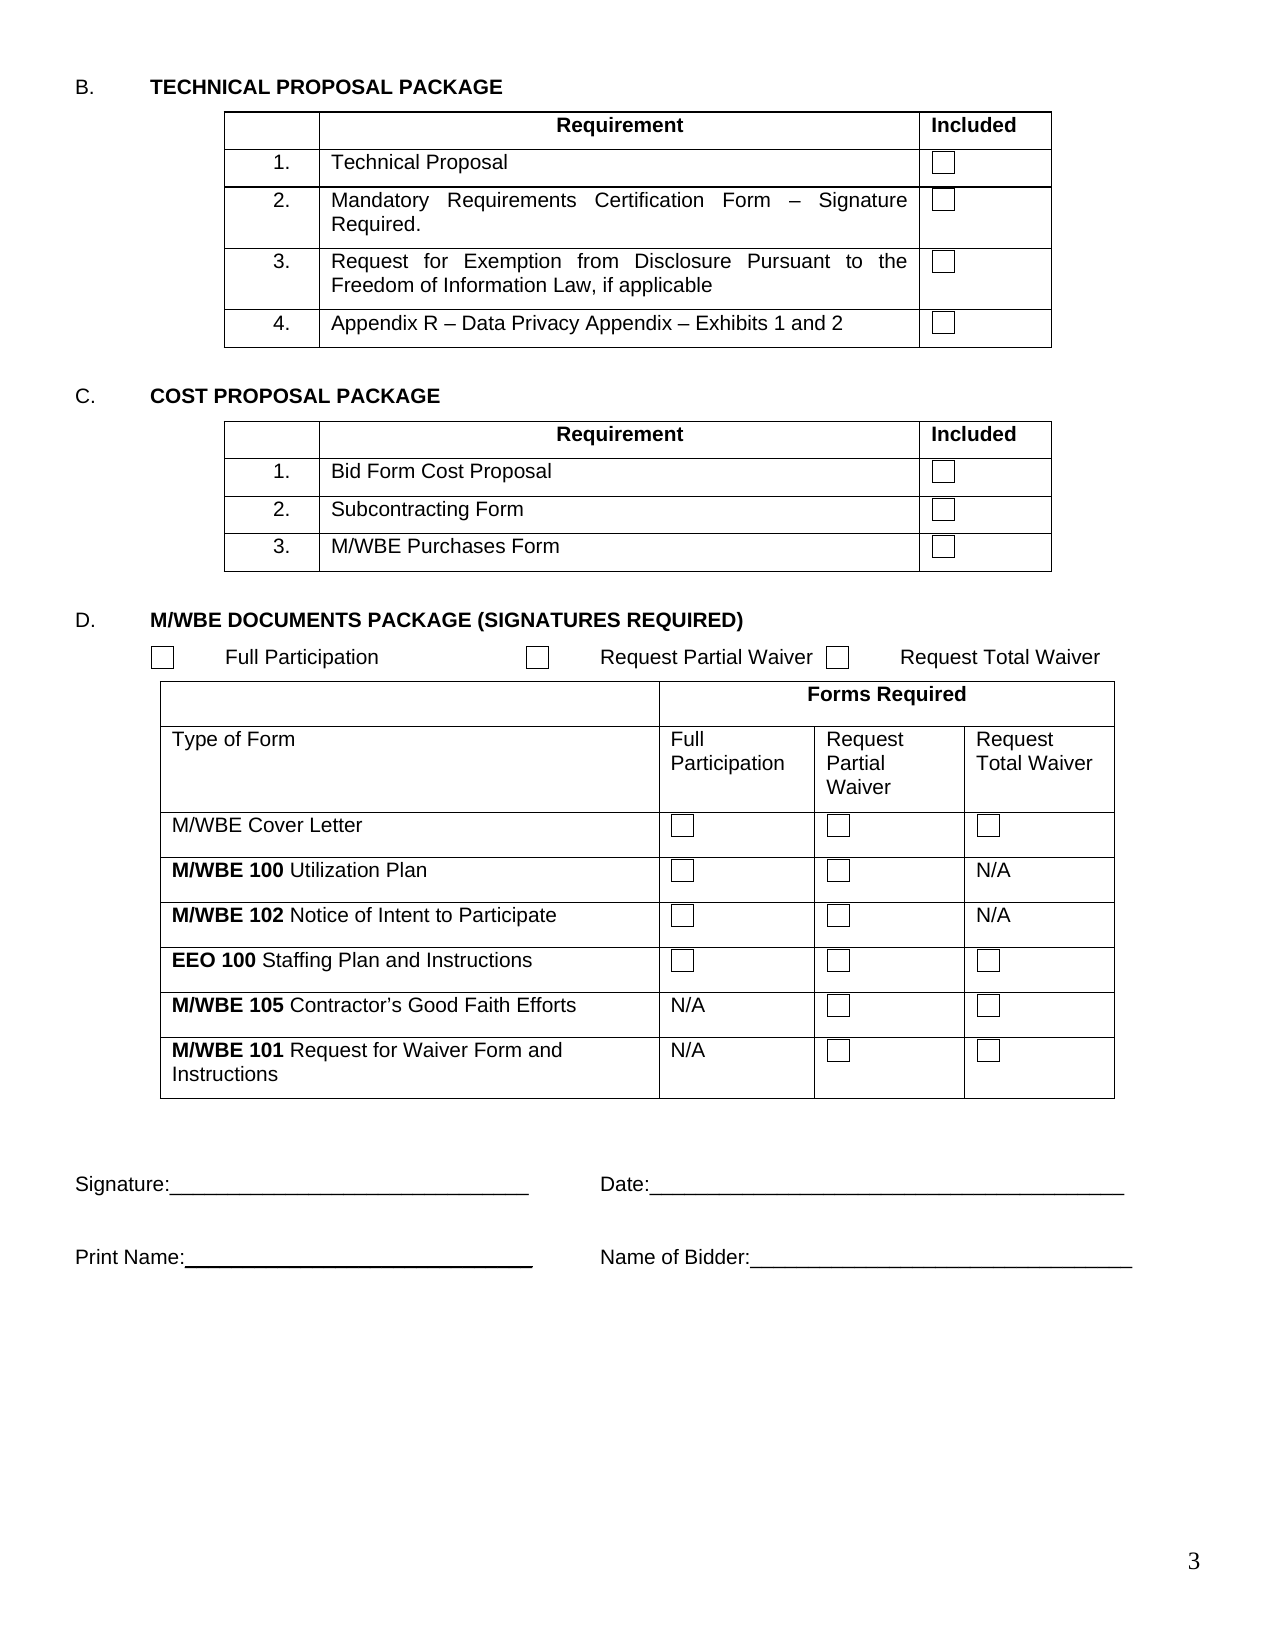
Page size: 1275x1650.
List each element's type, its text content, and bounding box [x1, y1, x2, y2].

table_cell [920, 459, 1051, 496]
table_cell Bid Form Cost Proposal [320, 459, 919, 496]
table_header Forms Required [660, 682, 1114, 726]
table_cell Appendix R – Data Privacy Appendix – Exhibits 1 and 2 [320, 310, 919, 347]
table_cell [920, 497, 1051, 533]
table_header [225, 113, 319, 149]
text Full Participation Request Partial Waiver Request Total Waiver [75, 645, 1200, 669]
table_cell [225, 310, 319, 347]
table_cell M/WBE 100 Utilization Plan [161, 858, 659, 902]
table_cell [920, 310, 1051, 347]
table_cell [965, 993, 1114, 1037]
table_cell [920, 249, 1051, 309]
table_header Included [920, 422, 1051, 458]
table_cell M/WBE 101 Request for Waiver Form and Instructions [161, 1038, 659, 1098]
table_cell EEO 100 Staffing Plan and Instructions [161, 948, 659, 992]
text Print Name:______________________________ Name of Bidder:_________________________________ [75, 1245, 1200, 1269]
text B. TECHNICAL PROPOSAL PACKAGE [75, 75, 1200, 99]
table_cell [920, 150, 1051, 186]
table_cell [225, 497, 319, 533]
table_cell [815, 948, 964, 992]
table_cell N/A [965, 858, 1114, 902]
table_cell M/WBE 105 Contractor’s Good Faith Efforts [161, 993, 659, 1037]
table_header [225, 422, 319, 458]
table_cell [920, 534, 1051, 571]
table_header [161, 682, 659, 726]
text C. COST PROPOSAL PACKAGE [75, 384, 1200, 408]
table_cell M/WBE Cover Letter [161, 813, 659, 857]
table_header Requirement [320, 113, 919, 149]
table_cell [920, 188, 1051, 248]
table_cell [815, 993, 964, 1037]
table_cell [225, 534, 319, 571]
table_cell N/A [660, 993, 814, 1037]
text D. M/WBE DOCUMENTS PACKAGE (SIGNATURES REQUIRED) [75, 608, 1200, 632]
table_cell Request for Exemption from Disclosure Pursuant to the Freedom of Information Law, if applicable [320, 249, 919, 309]
table_cell M/WBE 102 Notice of Intent to Participate [161, 903, 659, 947]
table_cell Technical Proposal [320, 150, 919, 186]
table_cell Request Partial Waiver [815, 727, 964, 812]
table_cell [815, 858, 964, 902]
table_cell [965, 948, 1114, 992]
table_cell [815, 1038, 964, 1098]
table_cell [660, 858, 814, 902]
table_cell [660, 903, 814, 947]
table_cell Request Total Waiver [965, 727, 1114, 812]
table_cell N/A [965, 903, 1114, 947]
table_cell [225, 459, 319, 496]
table_cell [965, 1038, 1114, 1098]
table_cell [815, 813, 964, 857]
table_cell [225, 249, 319, 309]
table_cell [965, 813, 1114, 857]
table_cell [660, 948, 814, 992]
table_header Requirement [320, 422, 919, 458]
table_cell Mandatory Requirements Certification Form – Signature Required. [320, 188, 919, 248]
table_cell M/WBE Purchases Form [320, 534, 919, 571]
text Signature:_______________________________ Date:_________________________________________ [75, 1172, 1200, 1196]
table_cell [660, 813, 814, 857]
table_cell Full Participation [660, 727, 814, 812]
table_cell [815, 903, 964, 947]
table_cell N/A [660, 1038, 814, 1098]
table_cell [225, 188, 319, 248]
table_cell Subcontracting Form [320, 497, 919, 533]
table_header Included [920, 113, 1051, 149]
table_cell Type of Form [161, 727, 659, 812]
table_cell [225, 150, 319, 186]
